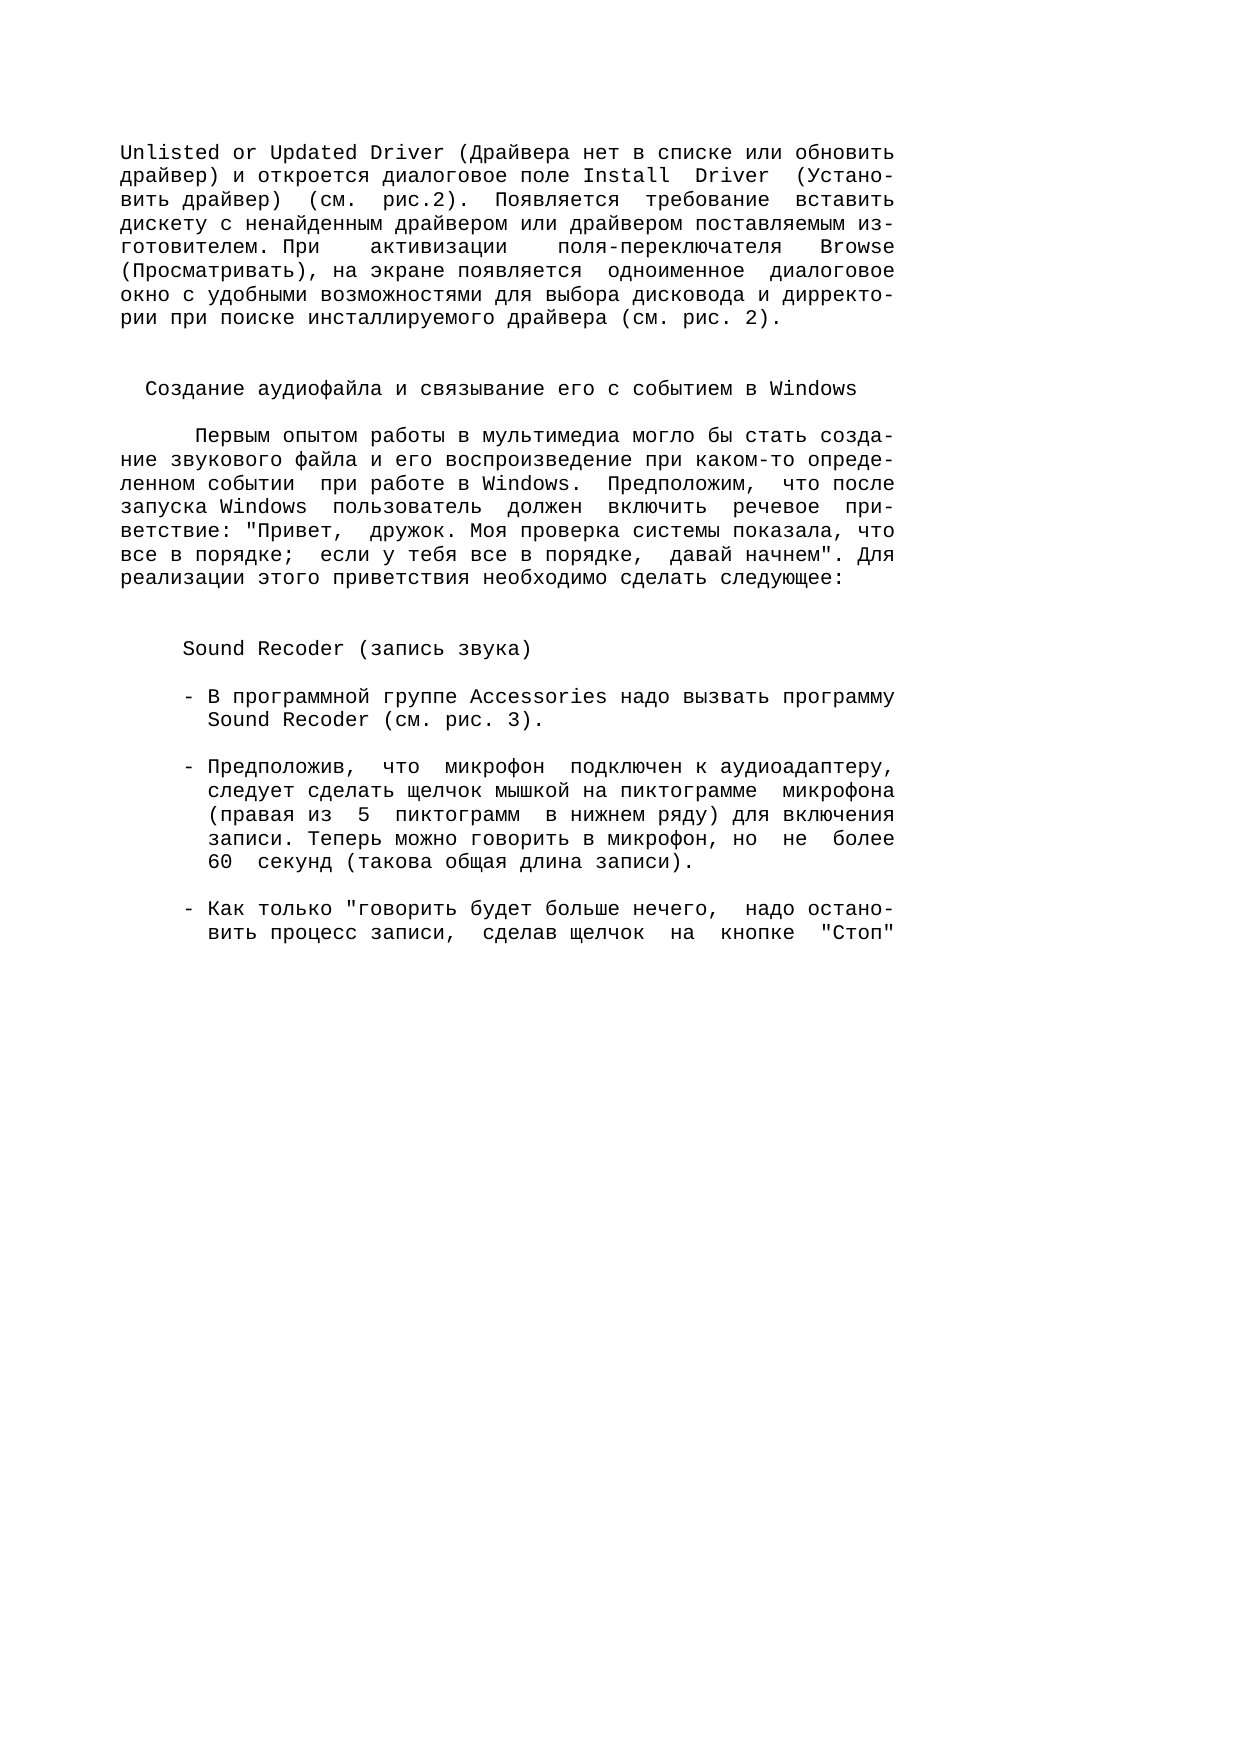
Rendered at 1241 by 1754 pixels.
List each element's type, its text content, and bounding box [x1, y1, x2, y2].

text записи. Теперь можно говорить в микрофон, но не более [120, 827, 1120, 851]
text Sound Recoder (запись звука) [120, 638, 1120, 662]
text ленном событии при работе в Windows. Предположим, что после [120, 473, 1120, 496]
text ветствие: "Привет, дружок. Моя проверка системы показала, что [120, 520, 1120, 544]
text (правая из 5 пиктограмм в нижнем ряду) для включения [120, 804, 1120, 827]
text ние звукового файла и его воспроизведение при каком-то опреде- [120, 449, 1120, 473]
text все в порядке; если у тебя все в порядке, давай начнем". Для [120, 544, 1120, 567]
text Первым опытом работы в мультимедиа могло бы стать созда- [120, 426, 1120, 449]
text (Просматривать), на экране появляется одноименное диалоговое [120, 260, 1120, 284]
text - Как только "говорить будет больше нечего, надо остано- [120, 898, 1120, 922]
text вить процесс записи, сделав щелчок на кнопке "Стоп" [120, 922, 1120, 946]
text дискету с ненайденным драйвером или драйвером поставляемым из- [120, 213, 1120, 236]
text Создание аудиофайла и связывание его с событием в Windows [120, 378, 1120, 402]
text рии при поиске инсталлируемого драйвера (см. рис. 2). [120, 307, 1120, 331]
text Unlisted or Updated Driver (Драйвера нет в списке или обновить [120, 142, 1120, 165]
text окно с удобными возможностями для выбора дисковода и дирректо- [120, 284, 1120, 307]
text - В программной группе Accessories надо вызвать программу [120, 686, 1120, 709]
text вить драйвер) (см. рис.2). Появляется требование вставить [120, 189, 1120, 213]
text следует сделать щелчок мышкой на пиктограмме микрофона [120, 780, 1120, 804]
text 60 секунд (такова общая длина записи). [120, 851, 1120, 875]
text драйвер) и откроется диалоговое поле Install Driver (Устано- [120, 165, 1120, 189]
text запуска Windows пользователь должен включить речевое при- [120, 496, 1120, 520]
text реализации этого приветствия необходимо сделать следующее: [120, 567, 1120, 591]
text - Предположив, что микрофон подключен к аудиоадаптеру, [120, 757, 1120, 780]
text готовителем. При активизации поля-переключателя Browse [120, 236, 1120, 260]
text Sound Recoder (см. рис. 3). [120, 709, 1120, 733]
